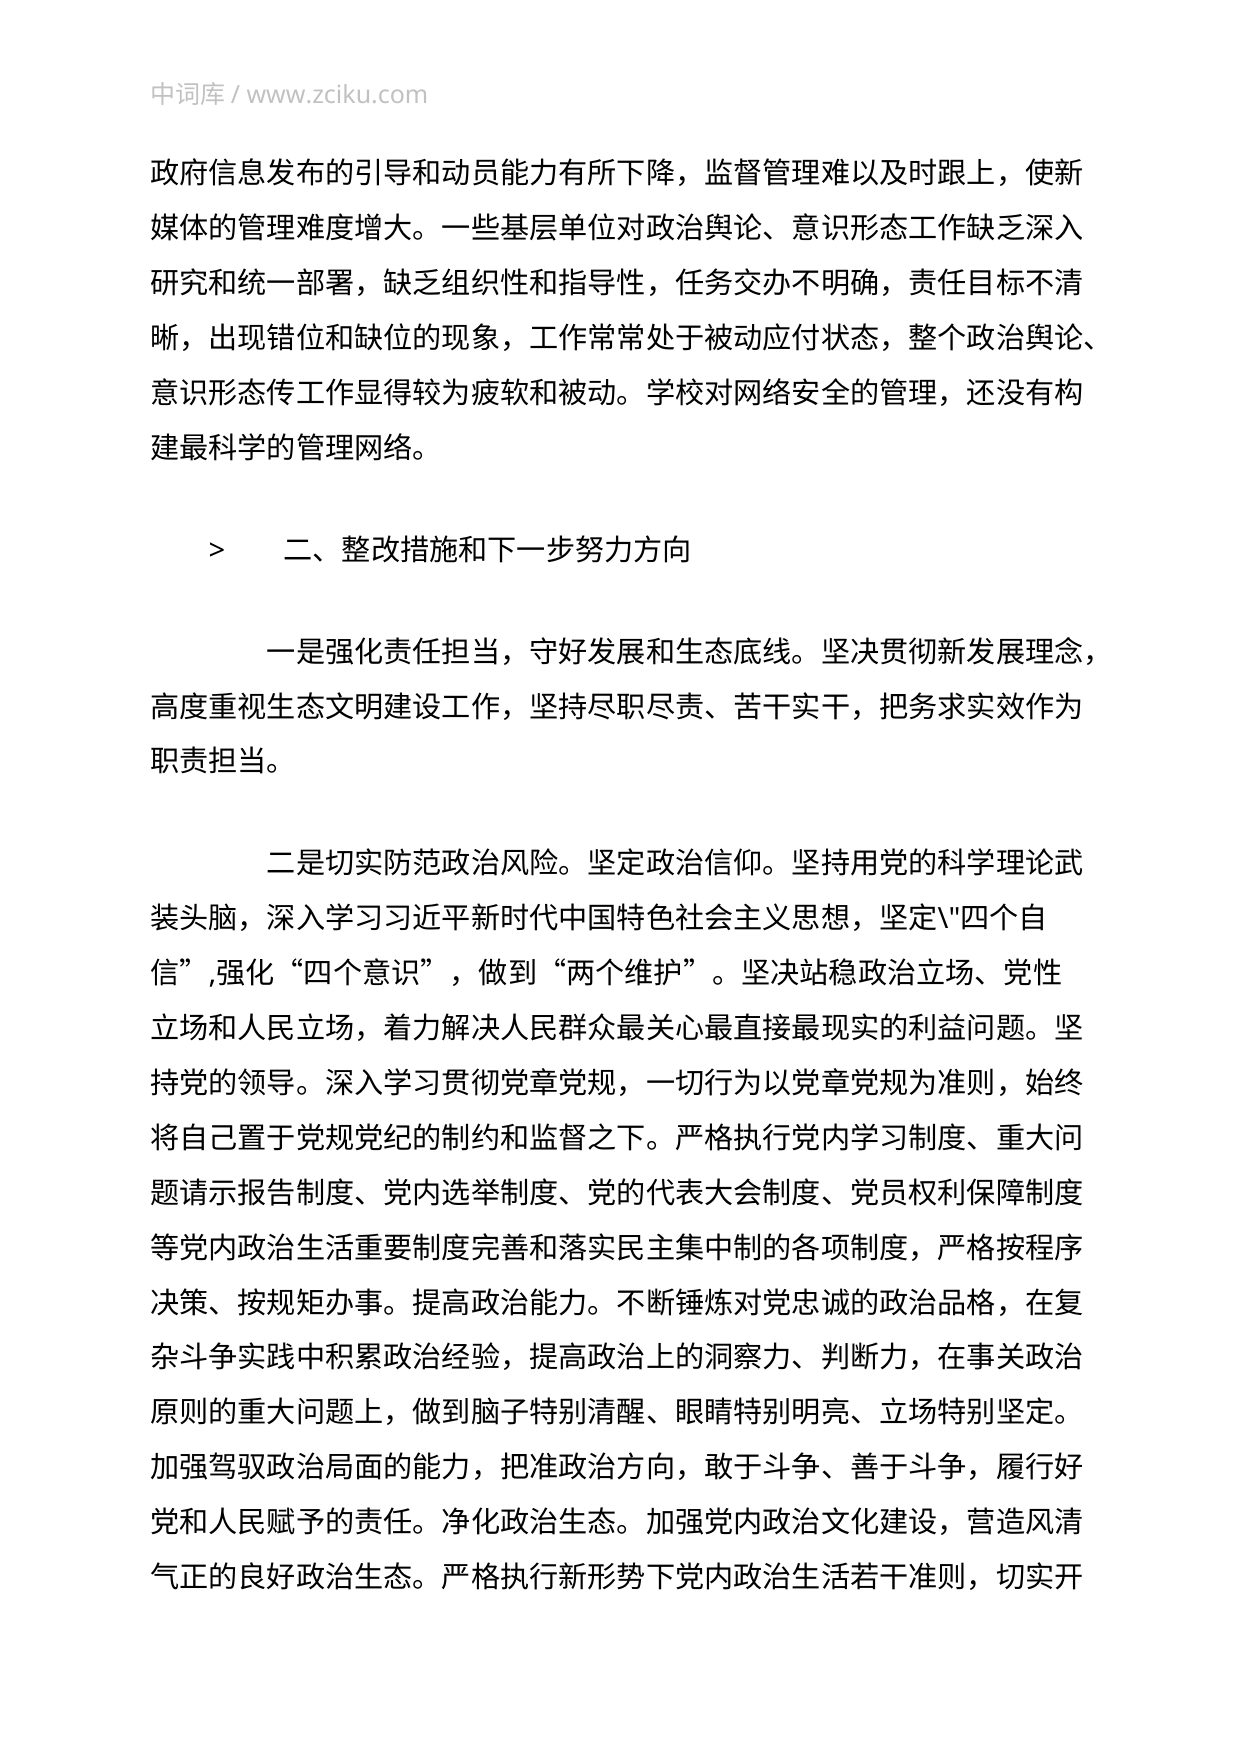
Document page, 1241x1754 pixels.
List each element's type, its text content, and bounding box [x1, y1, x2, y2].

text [150, 840, 1090, 1596]
text 一是强化责任担当，守好发展和生态底线。坚决贯彻新发展理念，高度重视生态文明建设工作，坚持尽职尽责、苦干实干，把务求实效作为职责担当。 [150, 628, 1090, 780]
text > 二、整改措施和下一步努力方向 [150, 526, 1090, 569]
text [150, 150, 1090, 467]
